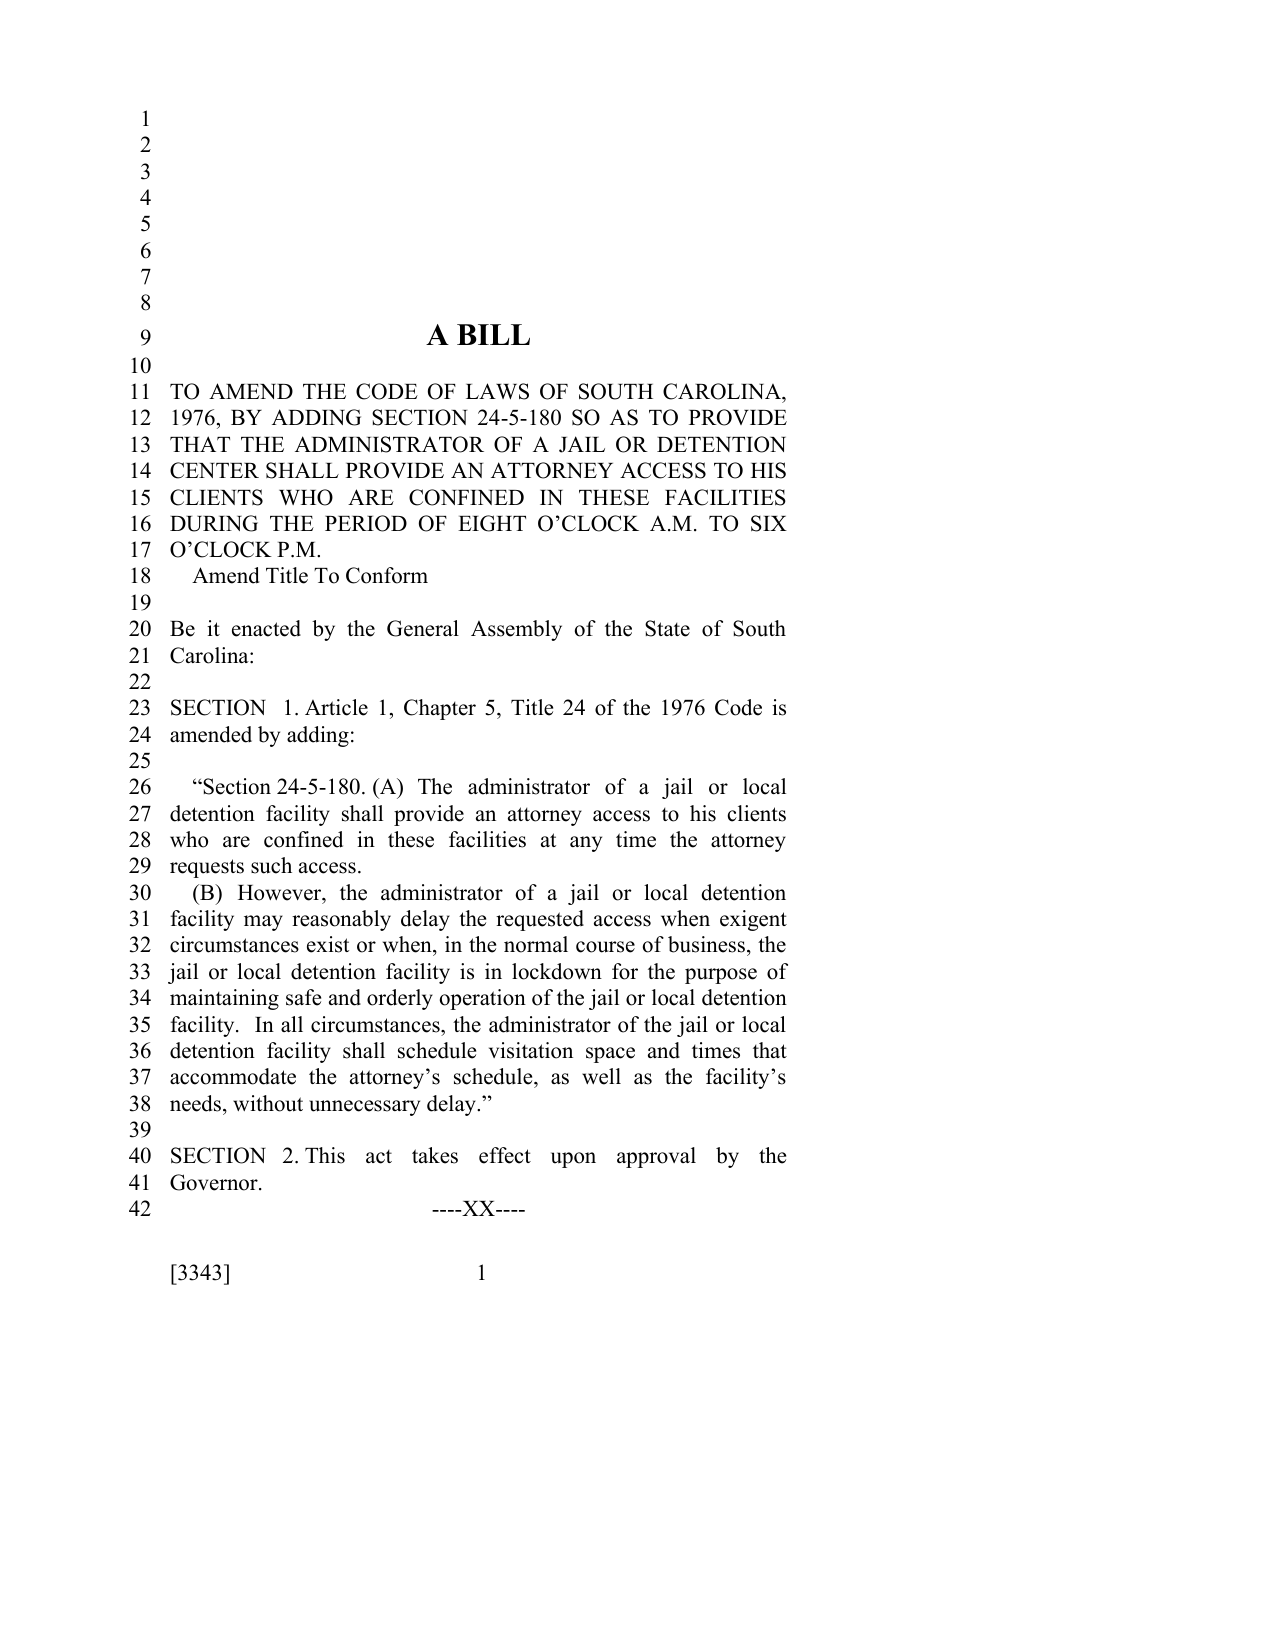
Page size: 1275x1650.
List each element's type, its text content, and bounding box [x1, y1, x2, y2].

text Amend Title To Conform [169, 563, 787, 589]
text TO AMEND THE CODE OF LAWS OF SOUTH CAROLINA, 1976, BY ADDING SECTION 24-5-180 SO AS TO PROVIDE THAT THE ADMINISTRATOR OF A JAIL OR DETENTION CENTER SHALL PROVIDE AN ATTORNEY ACCESS TO HIS CLIENTS WHO ARE CONFINED IN THESE FACILITIES DURING THE PERIOD OF EIGHT O’CLOCK A.M. TO SIX O’CLOCK P.M. [169, 378, 787, 563]
text (B) However, the administrator of a jail or local detention facility may reasonably delay the requested access when exigent circumstances exist or when, in the normal course of business, the jail or local detention facility is in lockdown for the purpose of maintaining safe and orderly operation of the jail or local detention facility. In all circumstances, the administrator of the jail or local detention facility shall schedule visitation space and times that accommodate the attorney’s schedule, as well as the facility’s needs, without unnecessary delay.” [169, 879, 787, 1116]
text ----XX---- [169, 1195, 787, 1221]
text A BILL [169, 316, 787, 352]
text SECTION 2. This act takes effect upon approval by the Governor. [169, 1142, 787, 1195]
text Be it enacted by the General Assembly of the State of South Carolina: [169, 615, 787, 668]
text SECTION 1. Article 1, Chapter 5, Title 24 of the 1976 Code is amended by adding: [169, 694, 787, 747]
text “Section 24-5-180. (A) The administrator of a jail or local detention facility shall provide an attorney access to his clients who are confined in these facilities at any time the attorney requests such access. [169, 773, 787, 879]
